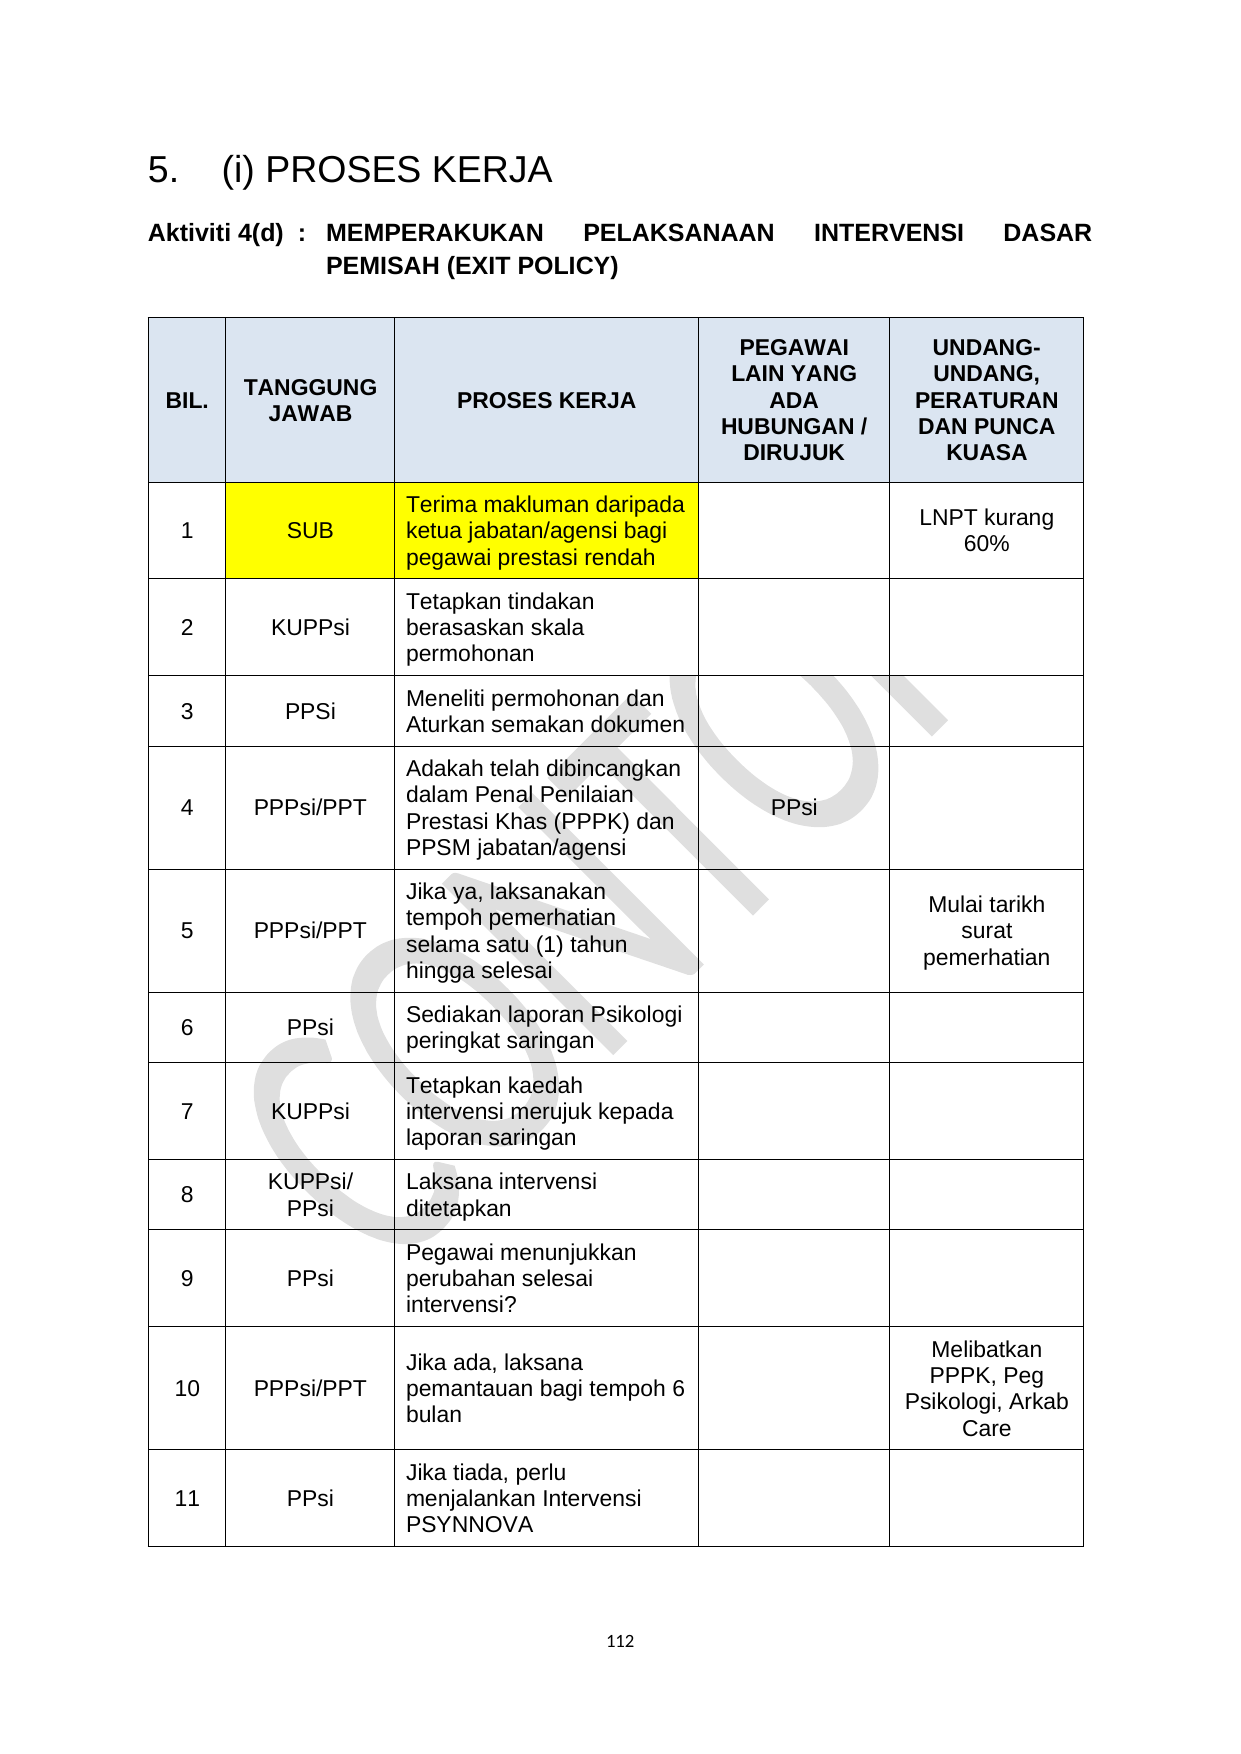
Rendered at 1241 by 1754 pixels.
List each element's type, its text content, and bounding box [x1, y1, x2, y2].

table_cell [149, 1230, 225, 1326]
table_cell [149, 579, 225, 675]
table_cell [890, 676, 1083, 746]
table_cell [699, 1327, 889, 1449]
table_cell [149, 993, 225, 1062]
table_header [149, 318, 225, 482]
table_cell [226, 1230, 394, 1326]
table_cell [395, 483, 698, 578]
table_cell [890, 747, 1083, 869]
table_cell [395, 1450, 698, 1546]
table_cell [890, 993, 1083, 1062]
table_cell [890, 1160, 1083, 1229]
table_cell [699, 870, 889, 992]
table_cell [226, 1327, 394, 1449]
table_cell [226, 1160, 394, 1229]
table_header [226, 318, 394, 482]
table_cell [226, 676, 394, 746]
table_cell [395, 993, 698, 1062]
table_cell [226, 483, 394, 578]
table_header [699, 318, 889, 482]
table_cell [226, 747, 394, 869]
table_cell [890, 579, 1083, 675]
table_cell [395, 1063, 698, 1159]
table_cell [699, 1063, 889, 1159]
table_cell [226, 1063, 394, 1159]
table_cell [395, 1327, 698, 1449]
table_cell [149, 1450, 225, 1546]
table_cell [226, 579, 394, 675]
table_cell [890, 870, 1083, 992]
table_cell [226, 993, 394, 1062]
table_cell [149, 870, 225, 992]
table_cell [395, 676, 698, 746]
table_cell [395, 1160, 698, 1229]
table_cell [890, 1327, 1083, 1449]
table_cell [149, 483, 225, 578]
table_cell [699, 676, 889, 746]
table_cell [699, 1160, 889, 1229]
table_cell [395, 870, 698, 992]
text Aktiviti 4(d) : Memperakukan pelaksanaan intervensi dasar pemisah (exit policy) [148, 218, 1093, 280]
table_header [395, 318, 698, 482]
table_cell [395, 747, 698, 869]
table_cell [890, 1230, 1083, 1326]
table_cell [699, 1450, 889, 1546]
text 5. (i) PROSES KERJA [148, 148, 1093, 191]
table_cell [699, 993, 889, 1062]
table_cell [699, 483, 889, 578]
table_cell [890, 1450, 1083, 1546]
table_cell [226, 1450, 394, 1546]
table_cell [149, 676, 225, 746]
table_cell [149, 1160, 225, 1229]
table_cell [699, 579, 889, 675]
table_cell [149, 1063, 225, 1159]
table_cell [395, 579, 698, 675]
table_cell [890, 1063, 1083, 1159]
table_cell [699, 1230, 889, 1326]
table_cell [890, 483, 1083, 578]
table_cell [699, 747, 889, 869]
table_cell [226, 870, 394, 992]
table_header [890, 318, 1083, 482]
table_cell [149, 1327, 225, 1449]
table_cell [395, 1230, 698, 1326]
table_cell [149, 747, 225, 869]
